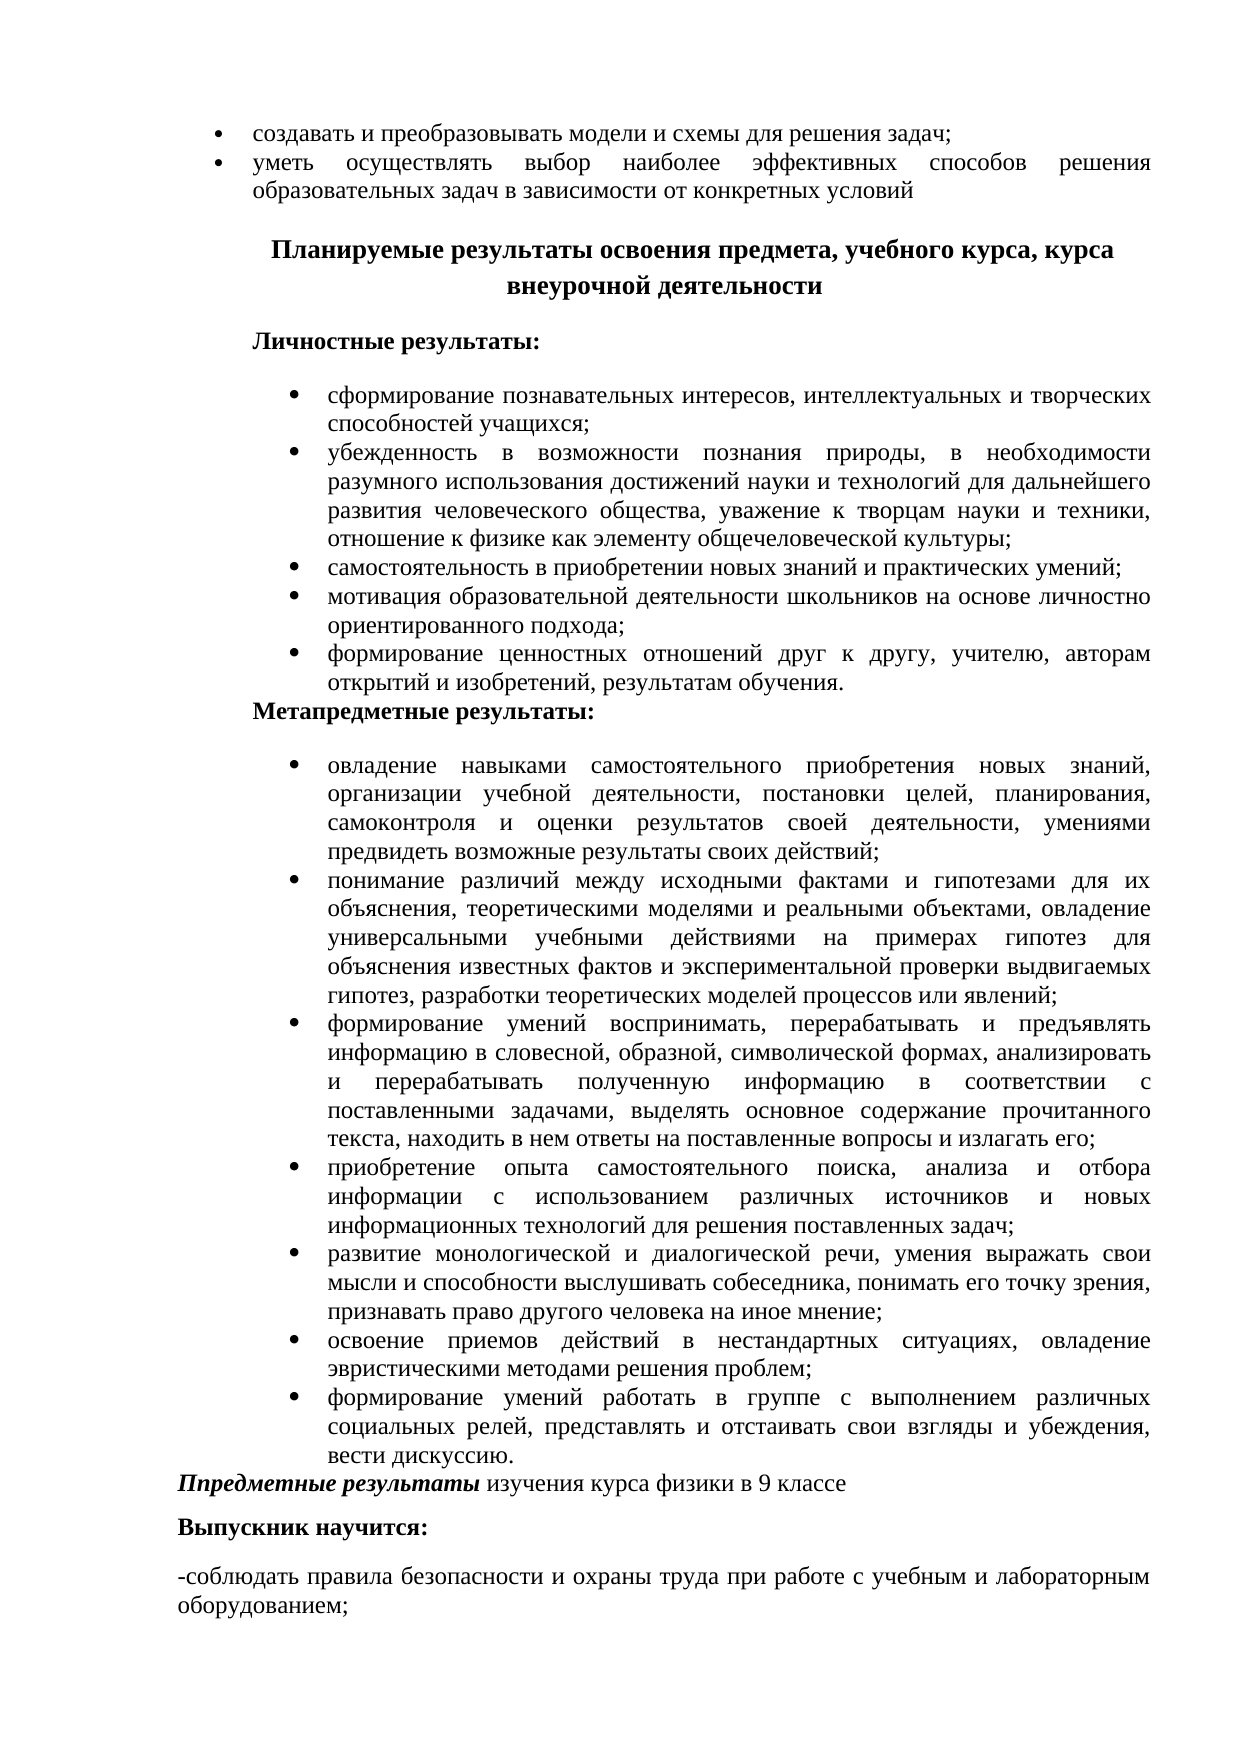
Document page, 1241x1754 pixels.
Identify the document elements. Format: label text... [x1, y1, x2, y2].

text Личностные результаты: [252, 326, 1152, 354]
list приобретение опыта самостоятельного поиска, анализа и отбора информации с использованием различных источников и новых информационных технологий для решения поставленных задач; [290, 1152, 1152, 1238]
text Ппредметные результаты изучения курса физики в 9 классе [177, 1468, 1152, 1497]
list убежденность в возможности познания природы, в необходимости разумного использования достижений науки и технологий для дальнейшего развития человеческого общества, уважение к творцам науки и техники, отношение к физике как элементу общечеловеческой культуры; [290, 437, 1152, 552]
text -соблюдать правила безопасности и охраны труда при работе с учебным и лабораторным оборудованием; [177, 1561, 1152, 1619]
list создавать и преобразовывать модели и схемы для решения задач; [215, 118, 1152, 147]
list самостоятельность в приобретении новых знаний и практических умений; [290, 552, 1152, 581]
list понимание различий между исходными фактами и гипотезами для их объяснения, теоретическими моделями и реальными объектами, овладение универсальными учебными действиями на примерах гипотез для объяснения известных фактов и экспериментальной проверки выдвигаемых гипотез, разработки теоретических моделей процессов или явлений; [290, 865, 1152, 1008]
list формирование ценностных отношений друг к другу, учителю, авторам открытий и изобретений, результатам обучения. [290, 638, 1152, 696]
list сформирование познавательных интересов, интеллектуальных и творческих способностей учащихся; [290, 380, 1152, 437]
list освоение приемов действий в нестандартных ситуациях, овладение эвристическими методами решения проблем; [290, 1325, 1152, 1382]
text Планируемые результаты освоения предмета, учебного курса, курса внеурочной деятельности [177, 233, 1152, 300]
list формирование умений работать в группе с выполнением различных социальных релей, представлять и отстаивать свои взгляды и убеждения, вести дискуссию. [290, 1382, 1152, 1468]
text Выпускник научится: [177, 1512, 1152, 1540]
text Метапредметные результаты: [252, 696, 1152, 725]
list мотивация образовательной деятельности школьников на основе личностно ориентированного подхода; [290, 581, 1152, 638]
list уметь осуществлять выбор наиболее эффективных способов решения образовательных задач в зависимости от конкретных условий [215, 147, 1152, 204]
list овладение навыками самостоятельного приобретения новых знаний, организации учебной деятельности, постановки целей, планирования, самоконтроля и оценки результатов своей деятельности, умениями предвидеть возможные результаты своих действий; [290, 750, 1152, 865]
list формирование умений воспринимать, перерабатывать и предъявлять информацию в словесной, образной, символической формах, анализировать и перерабатывать полученную информацию в соответствии с поставленными задачами, выделять основное содержание прочитанного текста, находить в нем ответы на поставленные вопросы и излагать его; [290, 1008, 1152, 1152]
list развитие монологической и диалогической речи, умения выражать свои мысли и способности выслушивать собеседника, понимать его точку зрения, признавать право другого человека на иное мнение; [290, 1238, 1152, 1325]
